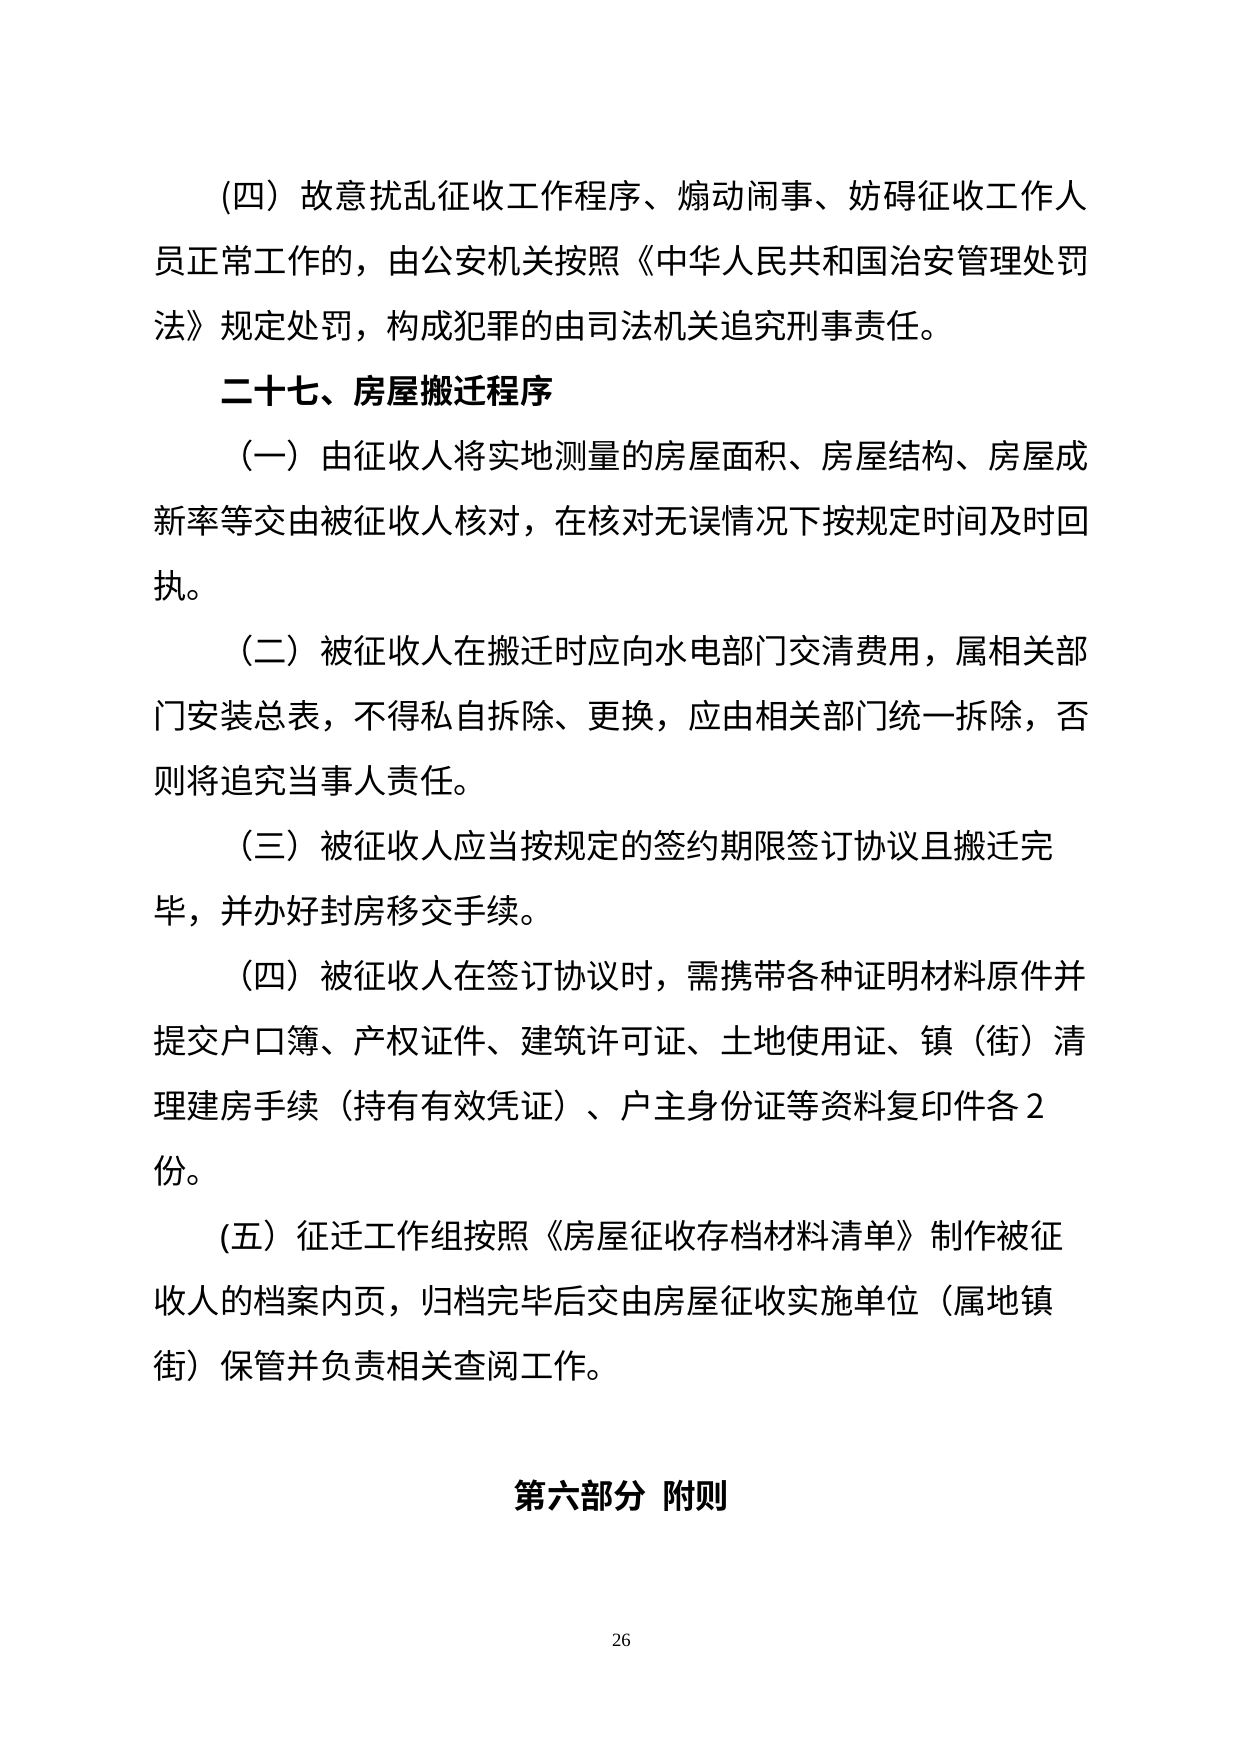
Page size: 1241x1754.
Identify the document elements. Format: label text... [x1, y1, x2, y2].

text （三）被征收人应当按规定的签约期限签订协议且搬迁完毕，并办好封房移交手续。 [153, 812, 1089, 942]
text 第六部分 附则 [153, 1462, 1089, 1527]
text (四）故意扰乱征收工作程序、煽动闹事、妨碍征收工作人员正常工作的，由公安机关按照《中华人民共和国治安管理处罚法》规定处罚，构成犯罪的由司法机关追究刑事责任。 [153, 162, 1089, 357]
text 二十七、房屋搬迁程序 [153, 357, 1089, 422]
text （一）由征收人将实地测量的房屋面积、房屋结构、房屋成新率等交由被征收人核对，在核对无误情况下按规定时间及时回执。 [153, 422, 1089, 617]
text (五）征迁工作组按照《房屋征收存档材料清单》制作被征收人的档案内页，归档完毕后交由房屋征收实施单位（属地镇街）保管并负责相关查阅工作。 [153, 1202, 1089, 1397]
text （二）被征收人在搬迁时应向水电部门交清费用，属相关部门安装总表，不得私自拆除、更换，应由相关部门统一拆除，否则将追究当事人责任。 [153, 617, 1089, 812]
text （四）被征收人在签订协议时，需携带各种证明材料原件并提交户口簿、产权证件、建筑许可证、土地使用证、镇（街）清理建房手续（持有有效凭证）、户主身份证等资料复印件各2份。 [153, 942, 1089, 1202]
